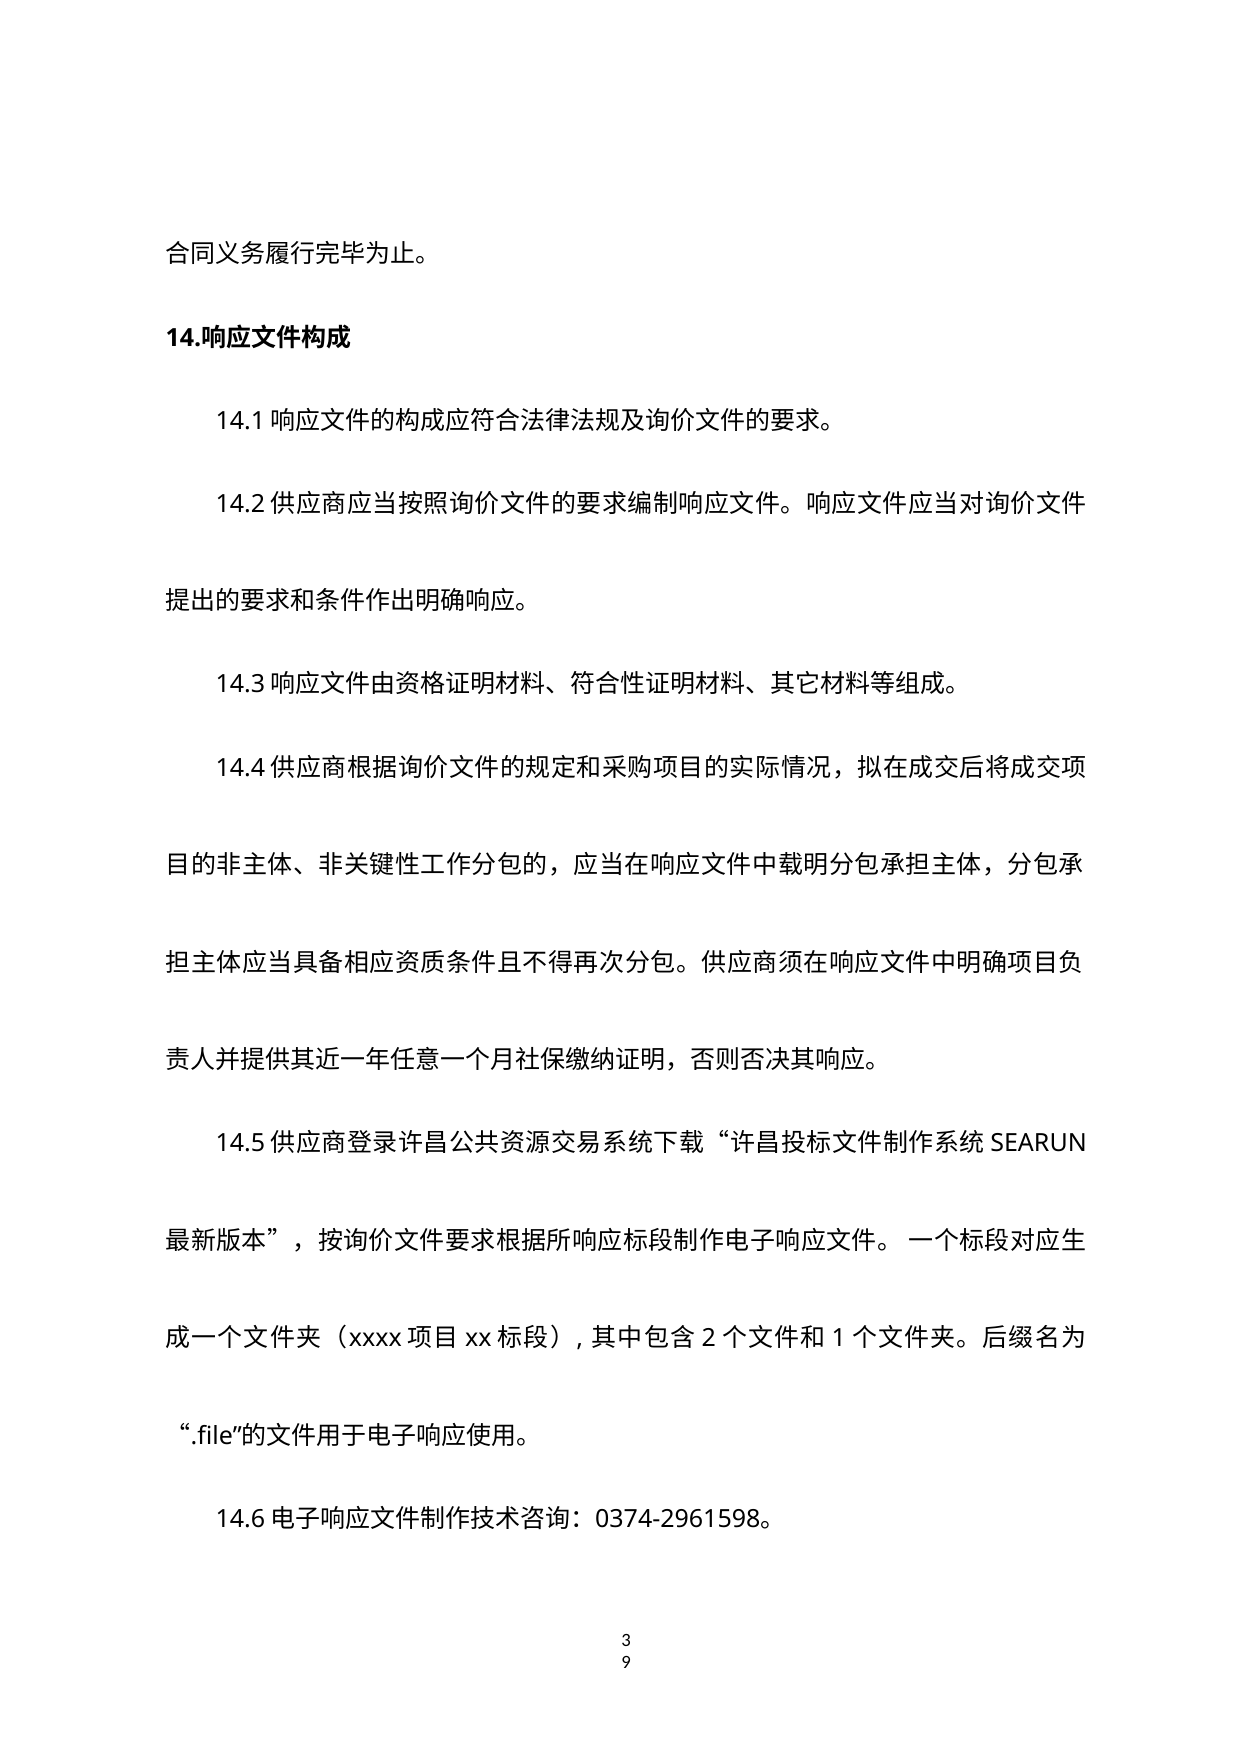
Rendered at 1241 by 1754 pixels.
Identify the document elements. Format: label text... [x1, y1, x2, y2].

text 14.6电子响应文件制作技术咨询：0374-2961598。 [165, 1484, 1087, 1549]
text 14.2供应商应当按照询价文件的要求编制响应文件。响应文件应当对询价文件提出的要求和条件作出明确响应。 [165, 469, 1087, 631]
text 14.响应文件构成 [165, 303, 1087, 368]
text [165, 219, 1087, 284]
text 14.4供应商根据询价文件的规定和采购项目的实际情况，拟在成交后将成交项目的非主体、非关键性工作分包的，应当在响应文件中载明分包承担主体，分包承担主体应当具备相应资质条件且不得再次分包。供应商须在响应文件中明确项目负责人并提供其近一年任意一个月社保缴纳证明，否则否决其响应。 [165, 733, 1087, 1090]
text 14.3响应文件由资格证明材料、符合性证明材料、其它材料等组成。 [165, 649, 1087, 714]
text 14.5供应商登录许昌公共资源交易系统下载“许昌投标文件制作系统SEARUN 最新版本”，按询价文件要求根据所响应标段制作电子响应文件。 一个标段对应生成一个文件夹（xxxx项目xx标段）, 其中包含2个文件和1个文件夹。后缀名为“.file”的文件用于电子响应使用。 [165, 1108, 1087, 1466]
text 14.1响应文件的构成应符合法律法规及询价文件的要求。 [165, 386, 1087, 451]
